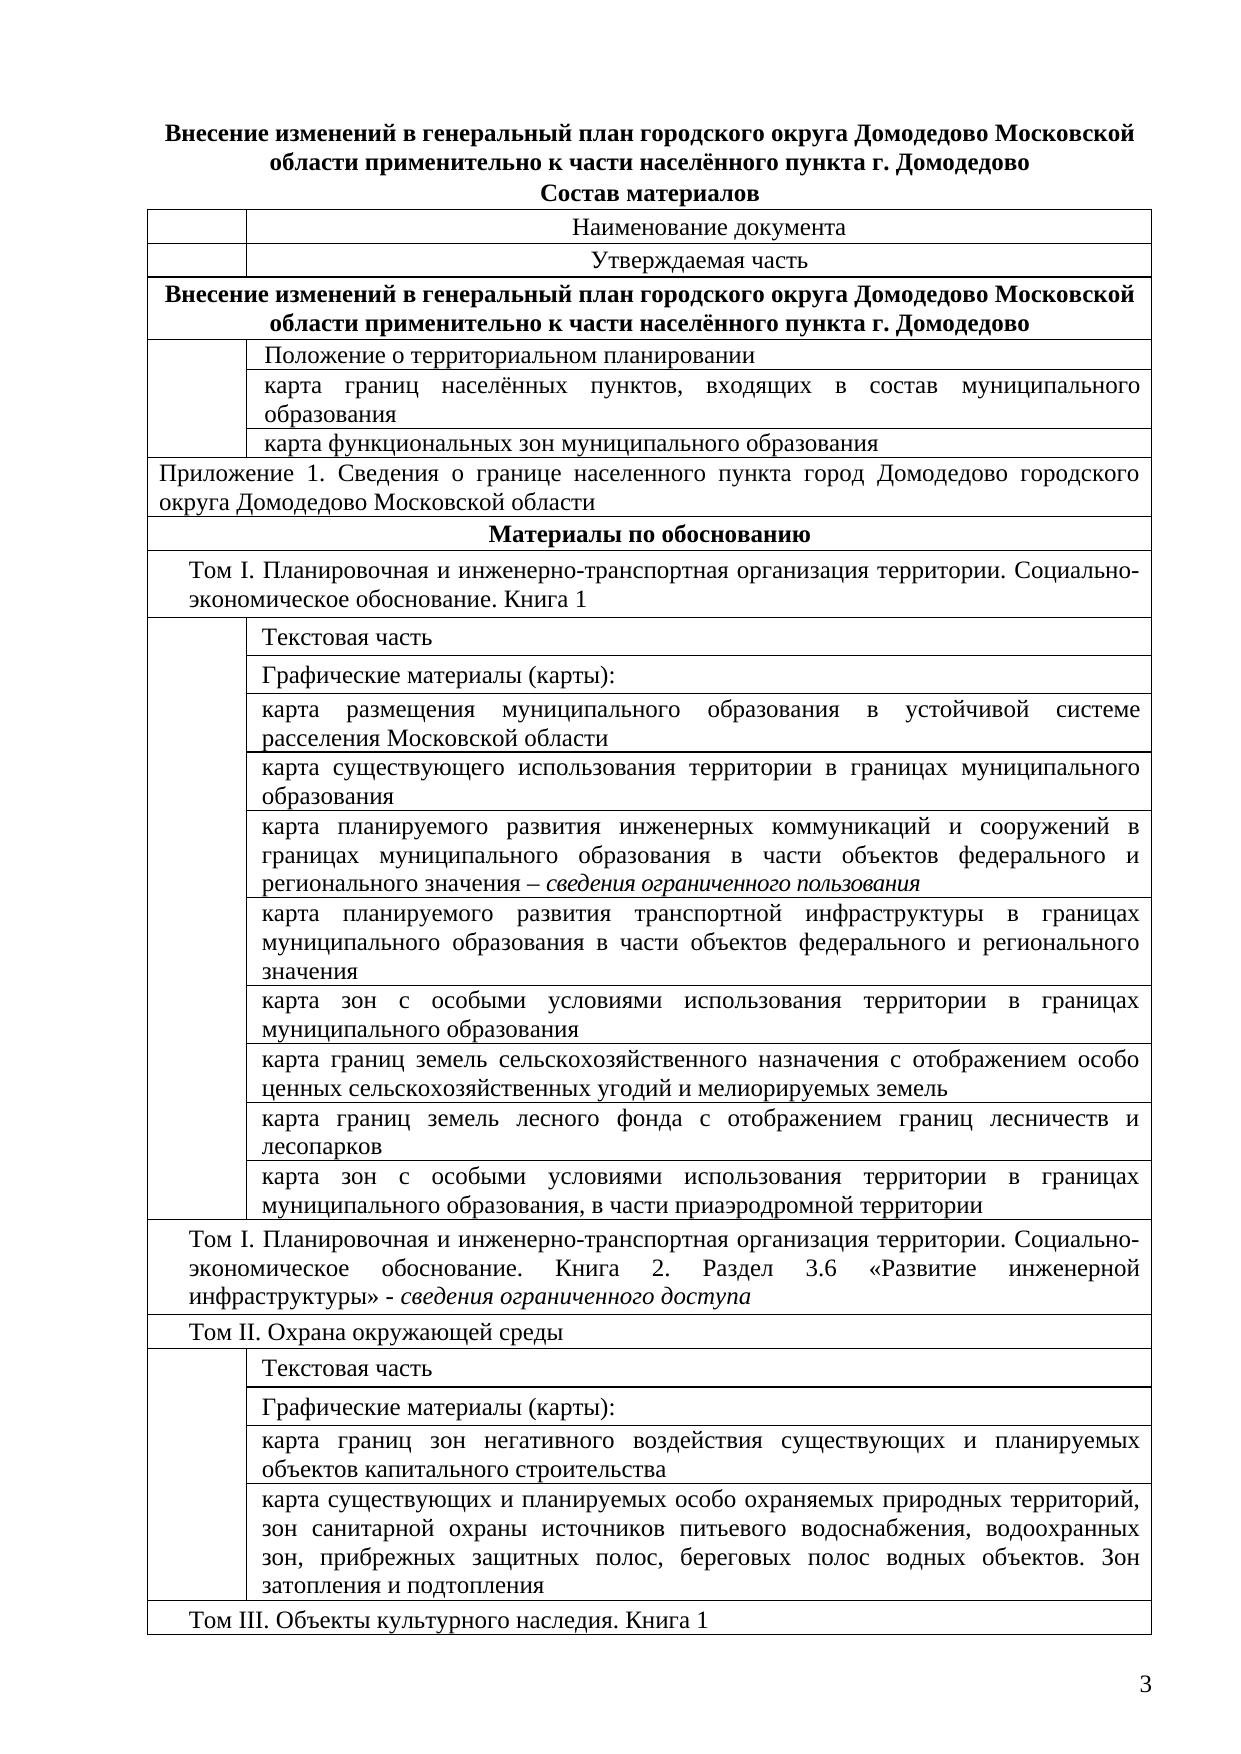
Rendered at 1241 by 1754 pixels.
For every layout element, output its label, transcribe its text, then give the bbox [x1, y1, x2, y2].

table_cell Графические материалы (карты): [247, 656, 1151, 693]
text Состав материалов [148, 178, 1152, 206]
table_cell Утверждаемая часть [247, 244, 1151, 276]
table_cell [148, 1601, 1151, 1634]
table_cell Внесение изменений в генеральный план городского округа Домодедово Московской области применительно к части населённого пункта г. Домодедово [148, 278, 1151, 339]
table_cell карта функциональных зон муниципального образования [247, 429, 1151, 457]
table_cell карта зон с особыми условиями использования территории в границах муниципального образования, в части приаэродромной территории [247, 1161, 1151, 1219]
table_cell Материалы по обоснованию [148, 517, 1151, 550]
table_header Наименование документа [247, 210, 1151, 242]
table_cell карта планируемого развития инженерных коммуникаций и сооружений в границах муниципального образования в части объектов федерального и регионального значения – сведения ограниченного пользования [247, 811, 1151, 897]
table_cell карта размещения муниципального образования в устойчивой системе расселения Московской области [247, 694, 1151, 751]
text Внесение изменений в генеральный план городского округа Домодедово Московской области применительно к части населённого пункта г. Домодедово [148, 118, 1152, 176]
table_cell карта зон с особыми условиями использования территории в границах муниципального образования [247, 986, 1151, 1043]
table_cell Приложение 1. Сведения о границе населенного пункта город Домодедово городского округа Домодедово Московской области [148, 458, 1151, 516]
table_cell карта планируемого развития транспортной инфраструктуры в границах муниципального образования в части объектов федерального и регионального значения [247, 898, 1151, 984]
table_cell Текстовая часть [247, 1349, 1151, 1386]
table_cell карта границ земель сельскохозяйственного назначения с отображением особо ценных сельскохозяйственных угодий и мелиорируемых земель [247, 1044, 1151, 1102]
table_cell Том I. Планировочная и инженерно-транспортная организация территории. Социально-экономическое обоснование. Книга 2. Раздел 3.6 «Развитие инженерной инфраструктуры» - сведения ограниченного доступа [148, 1220, 1151, 1314]
table_cell карта существующего использования территории в границах муниципального образования [247, 753, 1151, 810]
table_cell Том II. Охрана окружающей среды [148, 1315, 1151, 1348]
table_cell [148, 340, 246, 457]
table_cell карта существующих и планируемых особо охраняемых природных территорий, зон санитарной охраны источников питьевого водоснабжения, водоохранных зон, прибрежных защитных полос, береговых полос водных объектов. Зон затопления и подтопления [247, 1484, 1151, 1600]
table_cell карта границ населённых пунктов, входящих в состав муниципального образования [247, 370, 1151, 427]
table_cell Том I. Планировочная и инженерно-транспортная организация территории. Социально-экономическое обоснование. Книга 1 [148, 551, 1151, 617]
table_cell Текстовая часть [247, 618, 1151, 655]
table_cell Положение о территориальном планировании [247, 340, 1151, 369]
table_cell [148, 618, 246, 1219]
table_cell [148, 244, 246, 276]
table_cell [148, 1349, 246, 1600]
table_cell Графические материалы (карты): [247, 1388, 1151, 1424]
table_cell карта границ земель лесного фонда с отображением границ лесничеств и лесопарков [247, 1103, 1151, 1160]
table_header [148, 210, 246, 242]
table_cell карта границ зон негативного воздействия существующих и планируемых объектов капитального строительства [247, 1426, 1151, 1483]
